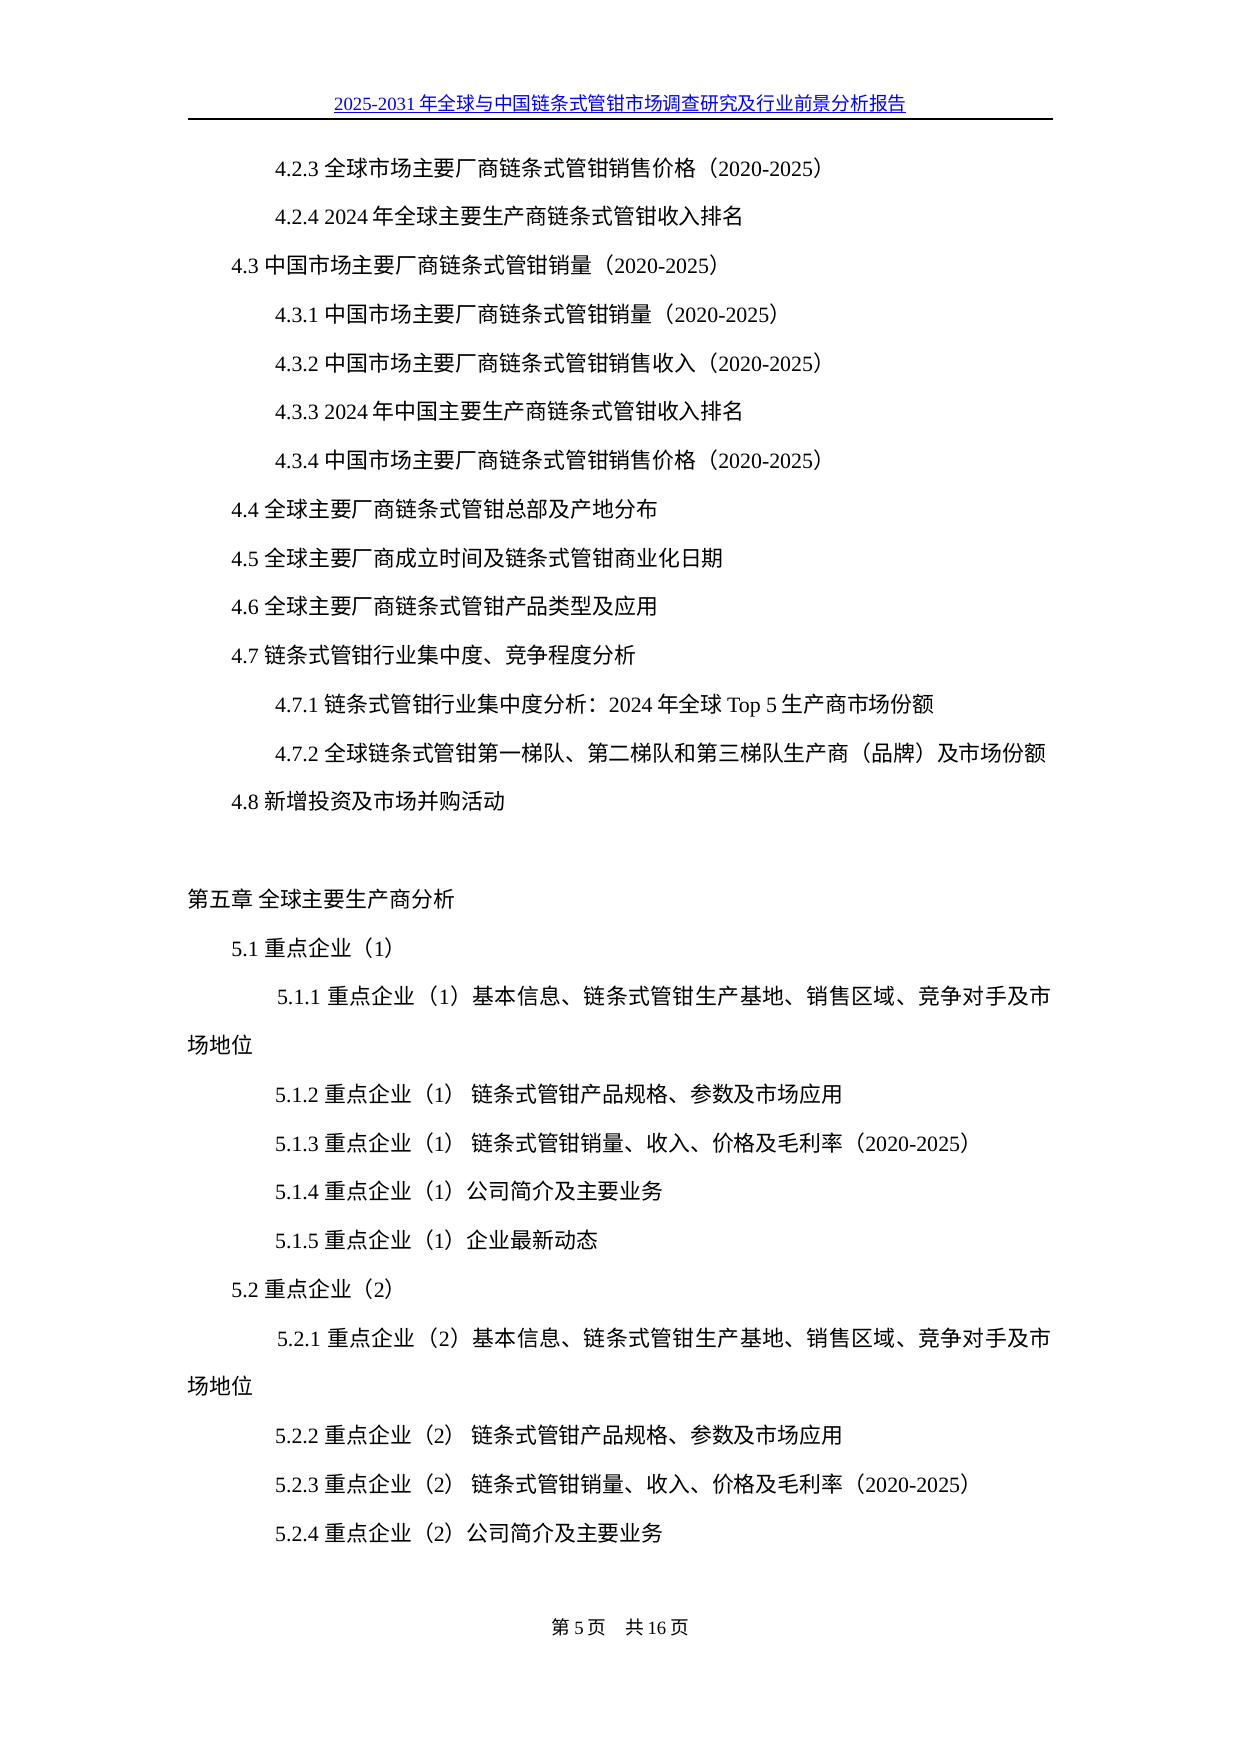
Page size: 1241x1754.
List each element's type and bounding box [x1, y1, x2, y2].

text [187, 150, 1053, 1548]
